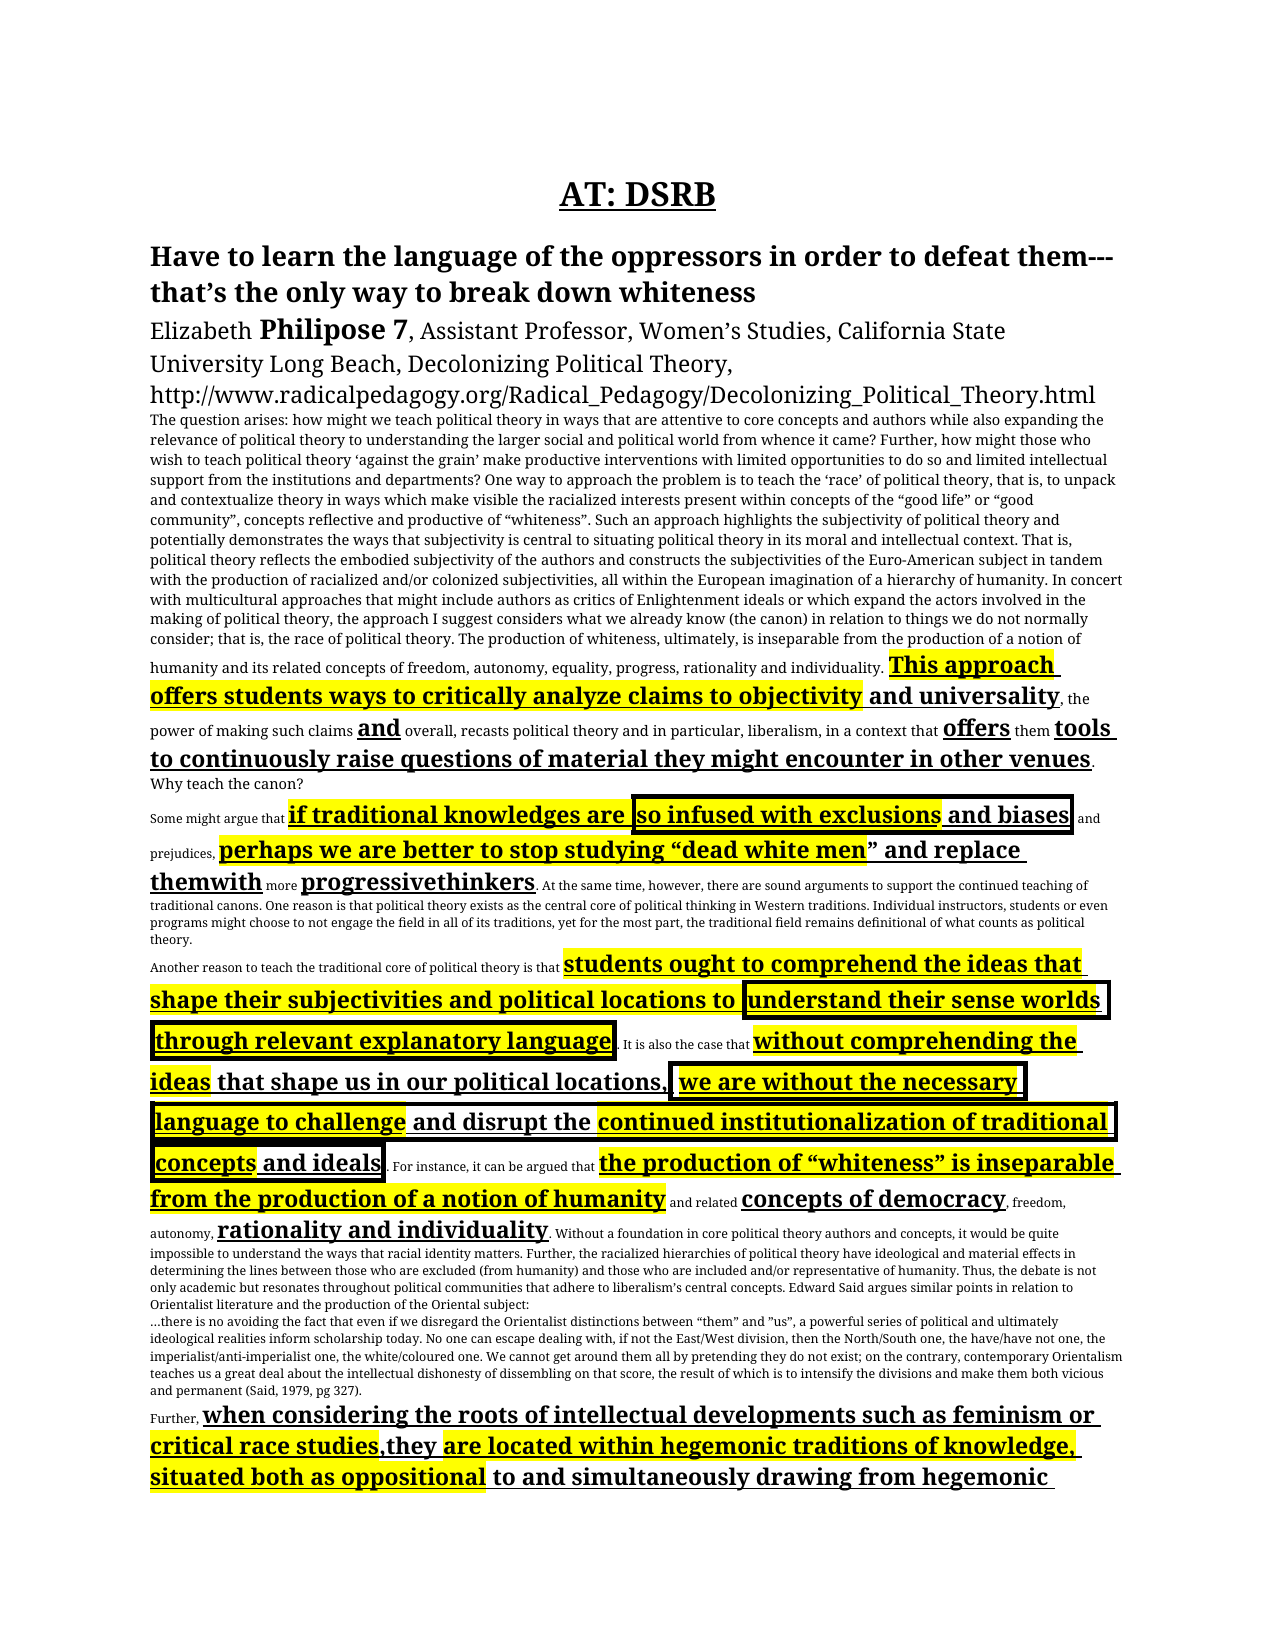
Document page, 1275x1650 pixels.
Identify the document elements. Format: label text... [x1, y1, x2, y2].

text …there is no avoiding the fact that even if we disregard the Orientalist distinctions between “them” and ”us”, a powerful series of political and ultimately ideological realities inform scholarship today. No one can escape dealing with, if not the East/West division, then the North/South one, the have/have not one, the imperialist/anti-imperialist one, the white/coloured one. We cannot get around them all by pretending they do not exist; on the contrary, contemporary Orientalism teaches us a great deal about the intellectual dishonesty of dissembling on that score, the result of which is to intensify the divisions and make them both vicious and permanent (Said, 1979, pg 327). [150, 1313, 1125, 1399]
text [150, 1399, 1125, 1493]
text Some might argue that if traditional knowledges are so infused with exclusions and biases and prejudices, perhaps we are better to stop studying “dead white men” and replace themwith more progressivethinkers. At the same time, however, there are sound arguments to support the continued teaching of traditional canons. One reason is that political theory exists as the central core of political thinking in Western traditions. Individual instructors, students or even programs might choose to not engage the field in all of its traditions, yet for the most part, the traditional field remains definitional of what counts as political theory. [150, 794, 1125, 948]
subtitle AT: DSRB [150, 171, 1125, 216]
subtitle Have to learn the language of the oppressors in order to defeat them---that’s the only way to break down whiteness [150, 237, 1125, 311]
text Why teach the canon? [150, 774, 1125, 794]
text Another reason to teach the traditional core of political theory is that students ought to comprehend the ideas that shape their subjectivities and political locations to understand their sense worlds through relevant explanatory language. It is also the case that without comprehending the ideas that shape us in our political locations, we are without the necessary language to challenge and disrupt the continued institutionalization of traditional concepts and ideals. For instance, it can be argued that the production of “whiteness” is inseparable from the production of a notion of humanity and related concepts of democracy, freedom, autonomy, rationality and individuality. Without a foundation in core political theory authors and concepts, it would be quite impossible to understand the ways that racial identity matters. Further, the racialized hierarchies of political theory have ideological and material effects in determining the lines between those who are excluded (from humanity) and those who are included and/or representative of humanity. Thus, the debate is not only academic but resonates throughout political communities that adhere to liberalism’s central concepts. Edward Said argues similar points in relation to Orientalist literature and the production of the Oriental subject: [150, 948, 1125, 1313]
text The question arises: how might we teach political theory in ways that are attentive to core concepts and authors while also expanding the relevance of political theory to understanding the larger social and political world from whence it came? Further, how might those who wish to teach political theory ‘against the grain’ make productive interventions with limited opportunities to do so and limited intellectual support from the institutions and departments? One way to approach the problem is to teach the ‘race’ of political theory, that is, to unpack and contextualize theory in ways which make visible the racialized interests present within concepts of the “good life” or “good community”, concepts reflective and productive of “whiteness”. Such an approach highlights the subjectivity of political theory and potentially demonstrates the ways that subjectivity is central to situating political theory in its moral and intellectual context. That is, political theory reflects the embodied subjectivity of the authors and constructs the subjectivities of the Euro-American subject in tandem with the production of racialized and/or colonized subjectivities, all within the European imagination of a hierarchy of humanity. In concert with multicultural approaches that might include authors as critics of Enlightenment ideals or which expand the actors involved in the making of political theory, the approach I suggest considers what we already know (the canon) in relation to things we do not normally consider; that is, the race of political theory. The production of whiteness, ultimately, is inseparable from the production of a notion of humanity and its related concepts of freedom, autonomy, equality, progress, rationality and individuality. This approach offers students ways to critically analyze claims to objectivity and universality, the power of making such claims and overall, recasts political theory and in particular, liberalism, in a context that offers them tools to continuously raise questions of material they might encounter in other venues. [150, 410, 1125, 774]
text Elizabeth Philipose 7, Assistant Professor, Women’s Studies, California State University Long Beach, Decolonizing Political Theory, http://www.radicalpedagogy.org/Radical_Pedagogy/Decolonizing_Political_Theory.html [150, 311, 1125, 410]
